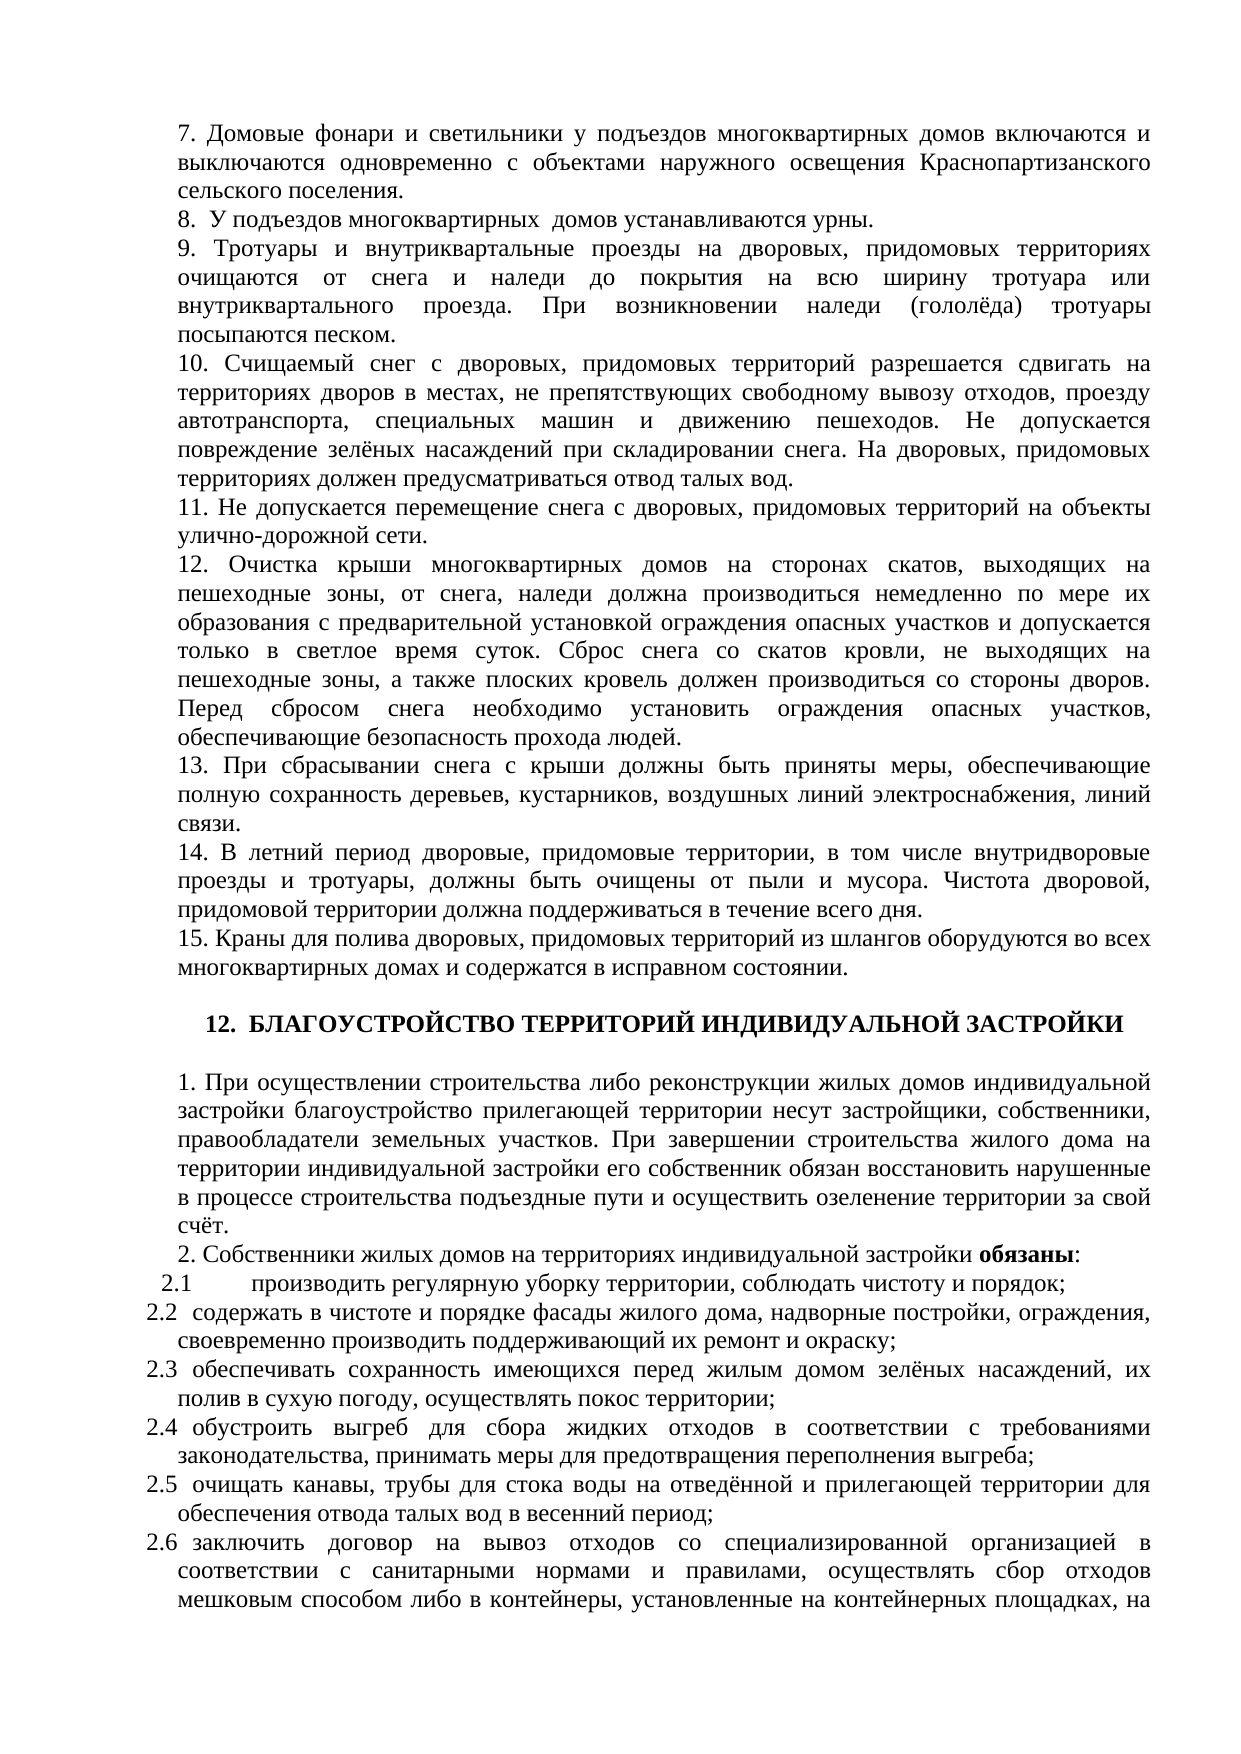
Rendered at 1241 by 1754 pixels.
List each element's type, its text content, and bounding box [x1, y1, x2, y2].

text 14. В летний период дворовые, придомовые территории, в том числе внутридворовые проезды и тротуары, должны быть очищены от пыли и мусора. Чистота дворовой, придомовой территории должна поддерживаться в течение всего дня. [177, 837, 1152, 923]
list содержать в чистоте и порядке фасады жилого дома, надворные постройки, ограждения, своевременно производить поддерживающий их ремонт и окраску; [177, 1297, 1152, 1354]
text 7. Домовые фонари и светильники у подъездов многоквартирных домов включаются и выключаются одновременно с объектами наружного освещения Краснопартизанского сельского поселения. [177, 118, 1152, 204]
list производить регулярную уборку территории, соблюдать чистоту и порядок; [192, 1268, 1152, 1297]
text 12. Очистка крыши многоквартирных домов на сторонах скатов, выходящих на пешеходные зоны, от снега, наледи должна производиться немедленно по мере их образования с предварительной установкой ограждения опасных участков и допускается только в светлое время суток. Сброс снега со скатов кровли, не выходящих на пешеходные зоны, а также плоских кровель должен производиться со стороны дворов. Перед сбросом снега необходимо установить ограждения опасных участков, обеспечивающие безопасность прохода людей. [177, 549, 1152, 751]
text 10. Счищаемый снег с дворовых, придомовых территорий разрешается сдвигать на территориях дворов в местах, не препятствующих свободному вывозу отходов, проезду автотранспорта, специальных машин и движению пешеходов. Не допускается повреждение зелёных насаждений при складировании снега. На дворовых, придомовых территориях должен предусматриваться отвод талых вод. [177, 348, 1152, 492]
list очищать канавы, трубы для стока воды на отведённой и прилегающей территории для обеспечения отвода талых вод в весенний период; [177, 1469, 1152, 1527]
list обеспечивать сохранность имеющихся перед жилым домом зелёных насаждений, их полив в сухую погоду, осуществлять покос территории; [177, 1354, 1152, 1412]
text 1. При осуществлении строительства либо реконструкции жилых домов индивидуальной застройки благоустройство прилегающей территории несут застройщики, собственники, правообладатели земельных участков. При завершении строительства жилого дома на территории индивидуальной застройки его собственник обязан восстановить нарушенные в процессе строительства подъездные пути и осуществить озеленение территории за свой счёт. [177, 1067, 1152, 1239]
text 9. Тротуары и внутриквартальные проезды на дворовых, придомовых территориях очищаются от снега и наледи до покрытия на всю ширину тротуара или внутриквартального проезда. При возникновении наледи (гололёда) тротуары посыпаются песком. [177, 233, 1152, 348]
text 12. БЛАГОУСТРОЙСТВО ТЕРРИТОРИЙ ИНДИВИДУАЛЬНОЙ ЗАСТРОЙКИ [177, 1009, 1152, 1038]
text 13. При сбрасывании снега с крыши должны быть приняты меры, обеспечивающие полную сохранность деревьев, кустарников, воздушных линий электроснабжения, линий связи. [177, 751, 1152, 837]
list обустроить выгреб для сбора жидких отходов в соответствии с требованиями законодательства, принимать меры для предотвращения переполнения выгреба; [177, 1412, 1152, 1469]
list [177, 1527, 1152, 1613]
text 8. У подъездов многоквартирных домов устанавливаются урны. [177, 204, 1152, 233]
text 2. Собственники жилых домов на территориях индивидуальной застройки обязаны: [177, 1239, 1152, 1268]
text 15. Краны для полива дворовых, придомовых территорий из шлангов оборудуются во всех многоквартирных домах и содержатся в исправном состоянии. [177, 923, 1152, 981]
text 11. Не допускается перемещение снега с дворовых, придомовых территорий на объекты улично-дорожной сети. [177, 492, 1152, 549]
